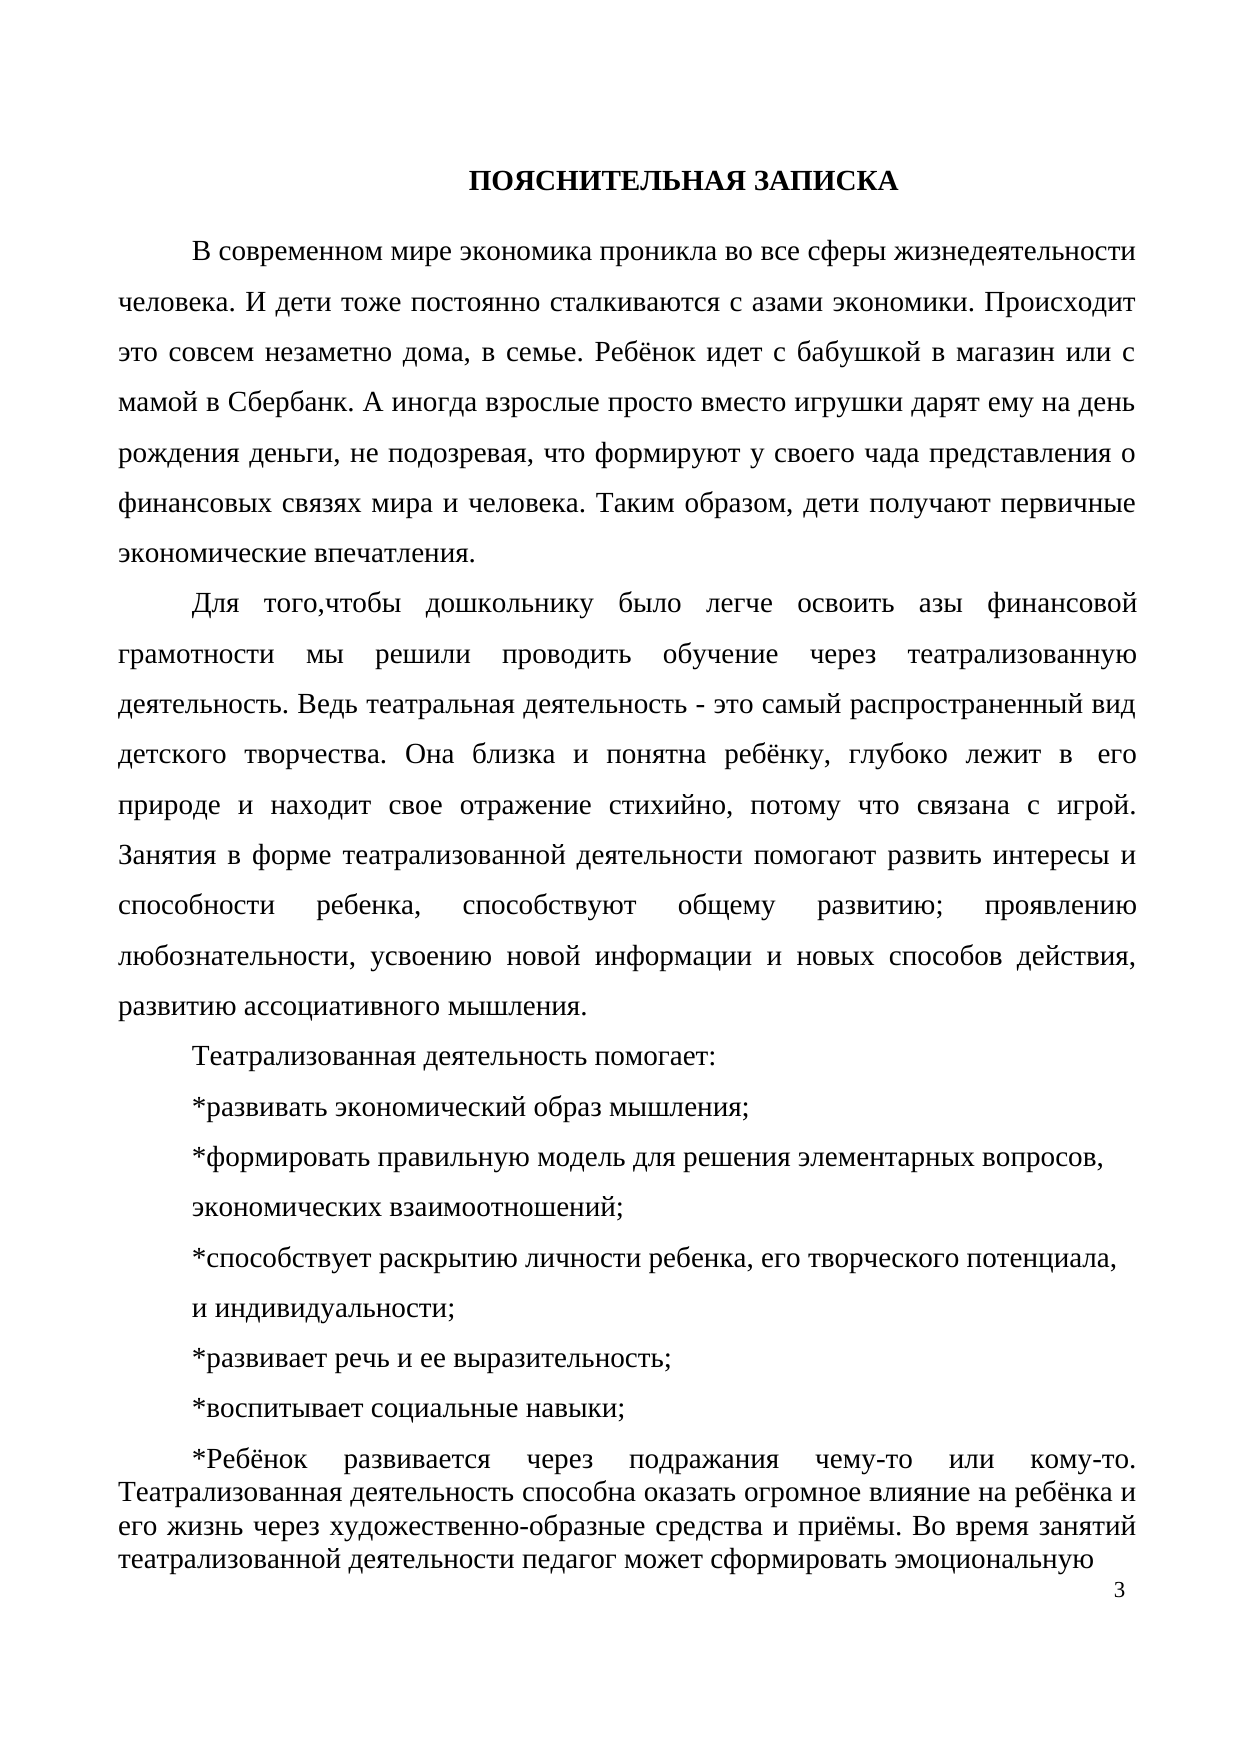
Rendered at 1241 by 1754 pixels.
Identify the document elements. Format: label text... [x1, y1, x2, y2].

text *Ребёнок развивается через подражания чему-то или кому-то. Театрализованная деятельность способна оказать огромное влияние на ребёнка и его жизнь через художественно-образные средства и приёмы. Во время занятий театрализованной деятельности педагог может сформировать эмоциональную [118, 1441, 1137, 1575]
text *развивает речь и ее выразительность; [118, 1340, 1137, 1374]
text и индивидуальности; [118, 1290, 1137, 1323]
text *развивать экономический образ мышления; [118, 1089, 1137, 1122]
text экономических взаимоотношений; [118, 1189, 1137, 1223]
text Театрализованная деятельность помогает: [118, 1038, 1137, 1072]
text В современном мире экономика проникла во все сферы жизнедеятельности человека. И дети тоже постоянно сталкиваются с азами экономики. Происходит это совсем незаметно дома, в семье. Ребёнок идет с бабушкой в магазин или с мамой в Сбербанк. А иногда взрослые просто вместо игрушки дарят ему на день рождения деньги, не подозревая, что формируют у своего чада представления о финансовых связях мира и человека. Таким образом, дети получают первичные экономические впечатления. [118, 233, 1137, 569]
text Для того,чтобы дошкольнику было легче освоить азы финансовой грамотности мы решили проводить обучение через театрализованную деятельность. Ведь театральная деятельность - это самый распространенный вид детского творчества. Она близка и понятна ребёнку, глубоко лежит в его природе и находит свое отражение стихийно, потому что связана с игрой. Занятия в форме театрализованной деятельности помогают развить интересы и способности ребенка, способствуют общему развитию; проявлению любознательности, усвоению новой информации и новых способов действия, развитию ассоциативного мышления. [118, 586, 1137, 1022]
text *формировать правильную модель для решения элементарных вопросов, [118, 1139, 1137, 1173]
text *способствует раскрытию личности ребенка, его творческого потенциала, [118, 1240, 1137, 1273]
subtitle ПОЯСНИТЕЛЬНАЯ ЗАПИСКА [468, 163, 1148, 196]
text *воспитывает социальные навыки; [118, 1391, 1137, 1424]
